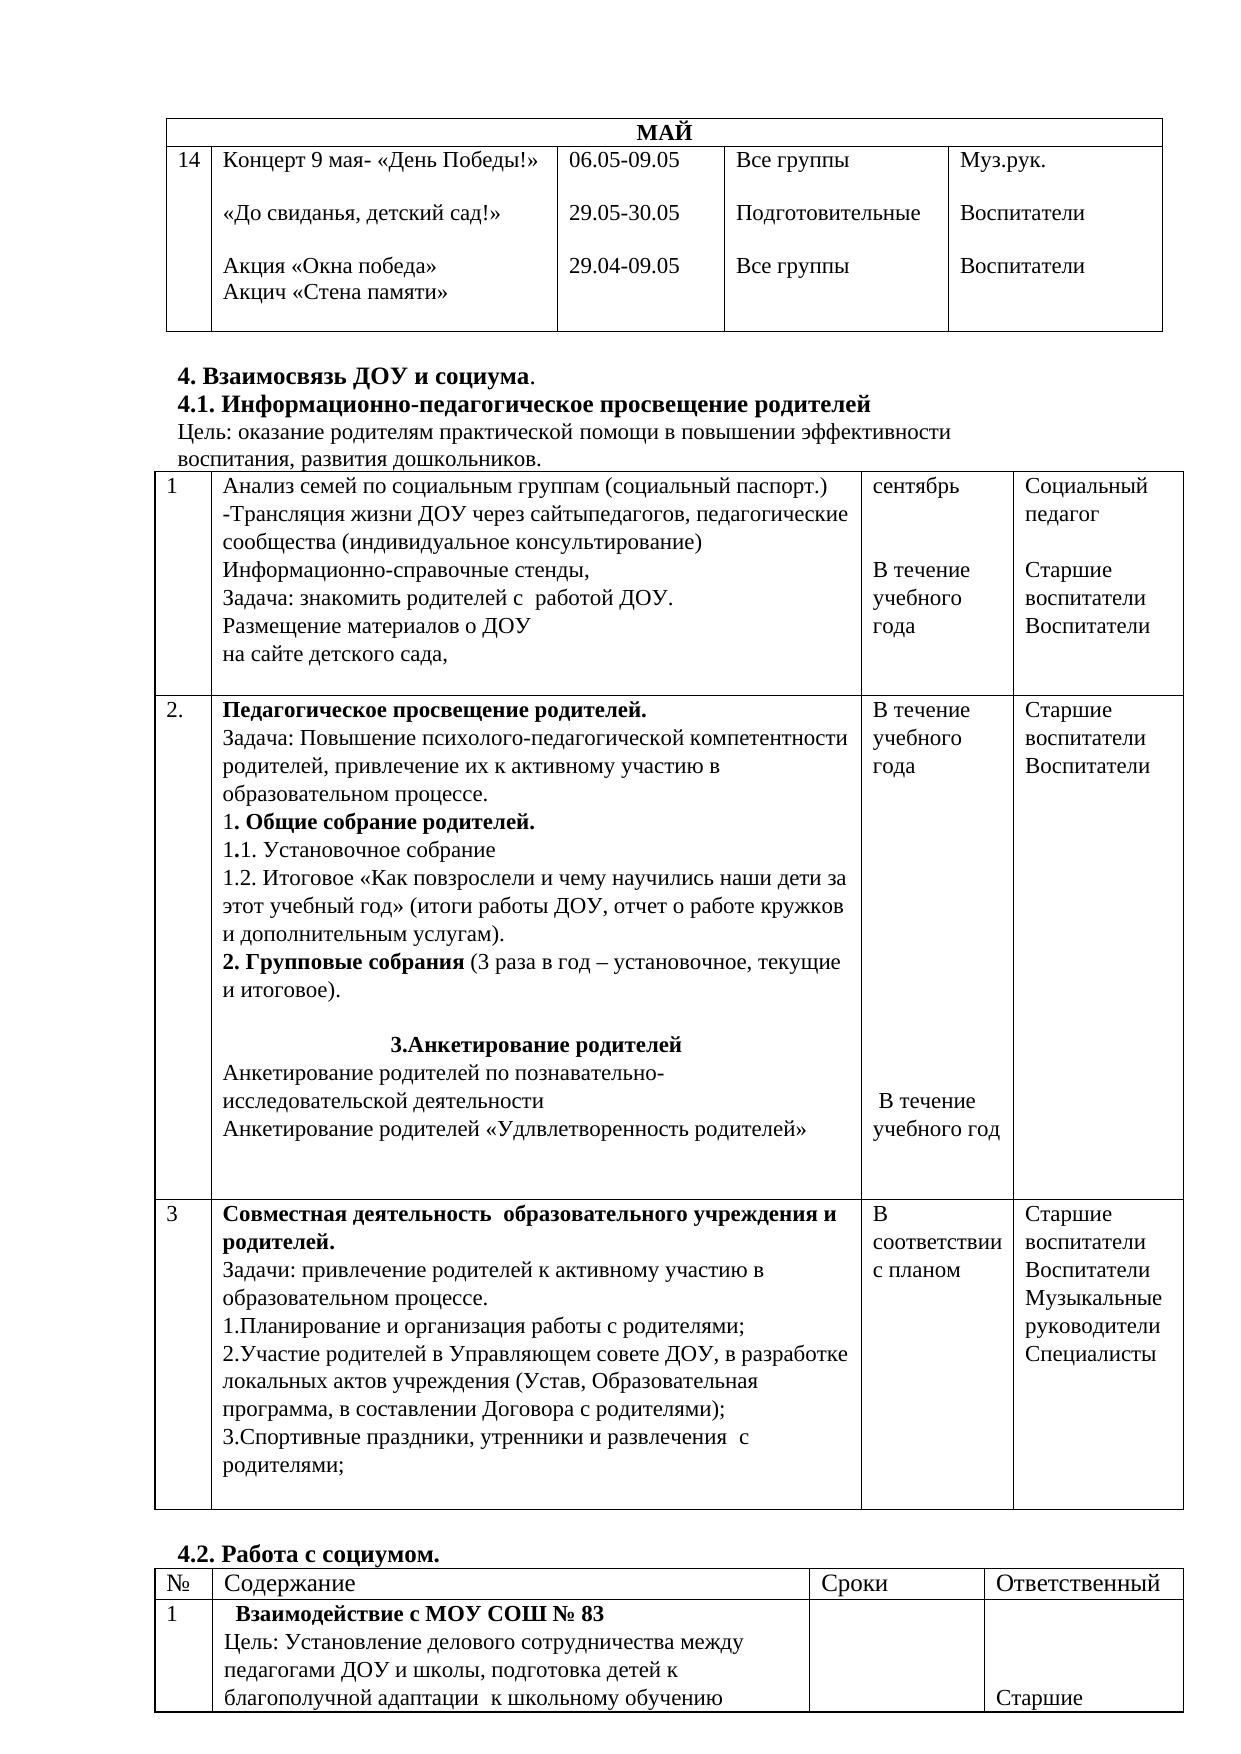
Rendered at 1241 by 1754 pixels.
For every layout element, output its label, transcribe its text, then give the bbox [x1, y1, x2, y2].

table_cell Педагогическое просвещение родителей. Задача: Повышение психолого-педагогической компетентности родителей, привлечение их к активному участию в образовательном процессе. 1. Общие собрание родителей. 1.1. Установочное собрание 1.2. Итоговое «Как повзрослели и чему научились наши дети за этот учебный год» (итоги работы ДОУ, отчет о работе кружков и дополнительным услугам). 2. Групповые собрания (3 раза в год – установочное, текущие и итоговое). 3.Анкетирование родителей Анкетирование родителей по познавательно-исследовательской деятельности Анкетирование родителей «Удлвлетворенность родителей» [212, 696, 861, 1199]
table_cell В течение учебного года В течение учебного год [862, 696, 1013, 1199]
table_header Анализ семей по социальным группам (социальный паспорт.) -Трансляция жизни ДОУ через сайтыпедагогов, педагогические сообщества (индивидуальное консультирование) Информационно-справочные стенды, Задача: знакомить родителей с работой ДОУ. Размещение материалов о ДОУ на сайте детского сада, [212, 472, 861, 695]
table_cell Старшие воспитатели Воспитатели Музыкальные руководители Специалисты [1014, 1200, 1183, 1509]
table_header Ответственный [985, 1569, 1183, 1599]
table_header Сроки [810, 1569, 984, 1599]
table_cell 14 [167, 147, 211, 331]
table_header Содержание [213, 1569, 809, 1599]
table_header сентябрь В течение учебного года [862, 472, 1013, 695]
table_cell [810, 1600, 984, 1711]
table_header Социальный педагог Старшие воспитатели Воспитатели [1014, 472, 1183, 695]
table_cell Старшие воспитатели [985, 1600, 1183, 1711]
table_cell Все группы Подготовительные Все группы [725, 147, 948, 331]
table_cell Муз.рук. Воспитатели Воспитатели [949, 147, 1162, 331]
table_cell Концерт 9 мая- «День Победы!» «До свиданья, детский сад!» Акция «Окна победа» Акцич «Стена памяти» [212, 147, 557, 331]
table_cell В соответствии с планом [862, 1200, 1013, 1509]
text 4.2. Работа с социумом. [177, 1539, 1152, 1567]
table_cell 2. [156, 696, 211, 1199]
table_header 1 [156, 472, 211, 695]
table_cell 1 [156, 1600, 212, 1711]
table_cell МАЙ [167, 119, 1162, 146]
table_cell Старшие воспитатели Воспитатели [1014, 696, 1183, 1199]
text 4. Взаимосвязь ДОУ и социума. [177, 361, 1152, 389]
table_cell Совместная деятельность образовательного учреждения и родителей. Задачи: привлечение родителей к активному участию в образовательном процессе. 1.Планирование и организация работы с родителями; 2.Участие родителей в Управляющем совете ДОУ, в разработке локальных актов учреждения (Устав, Образовательная программа, в составлении Договора с родителями); 3.Спортивные праздники, утренники и развлечения с родителями; [212, 1200, 861, 1509]
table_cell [213, 1600, 809, 1711]
text Цель: оказание родителям практической помощи в повышении эффективности воспитания, развития дошкольников. [177, 418, 1152, 471]
table_cell 06.05-09.05 29.05-30.05 29.04-09.05 [558, 147, 724, 331]
text 4.1. Информационно-педагогическое просвещение родителей [177, 389, 1152, 418]
table_cell 3 [156, 1200, 211, 1509]
table_header № [156, 1569, 212, 1599]
